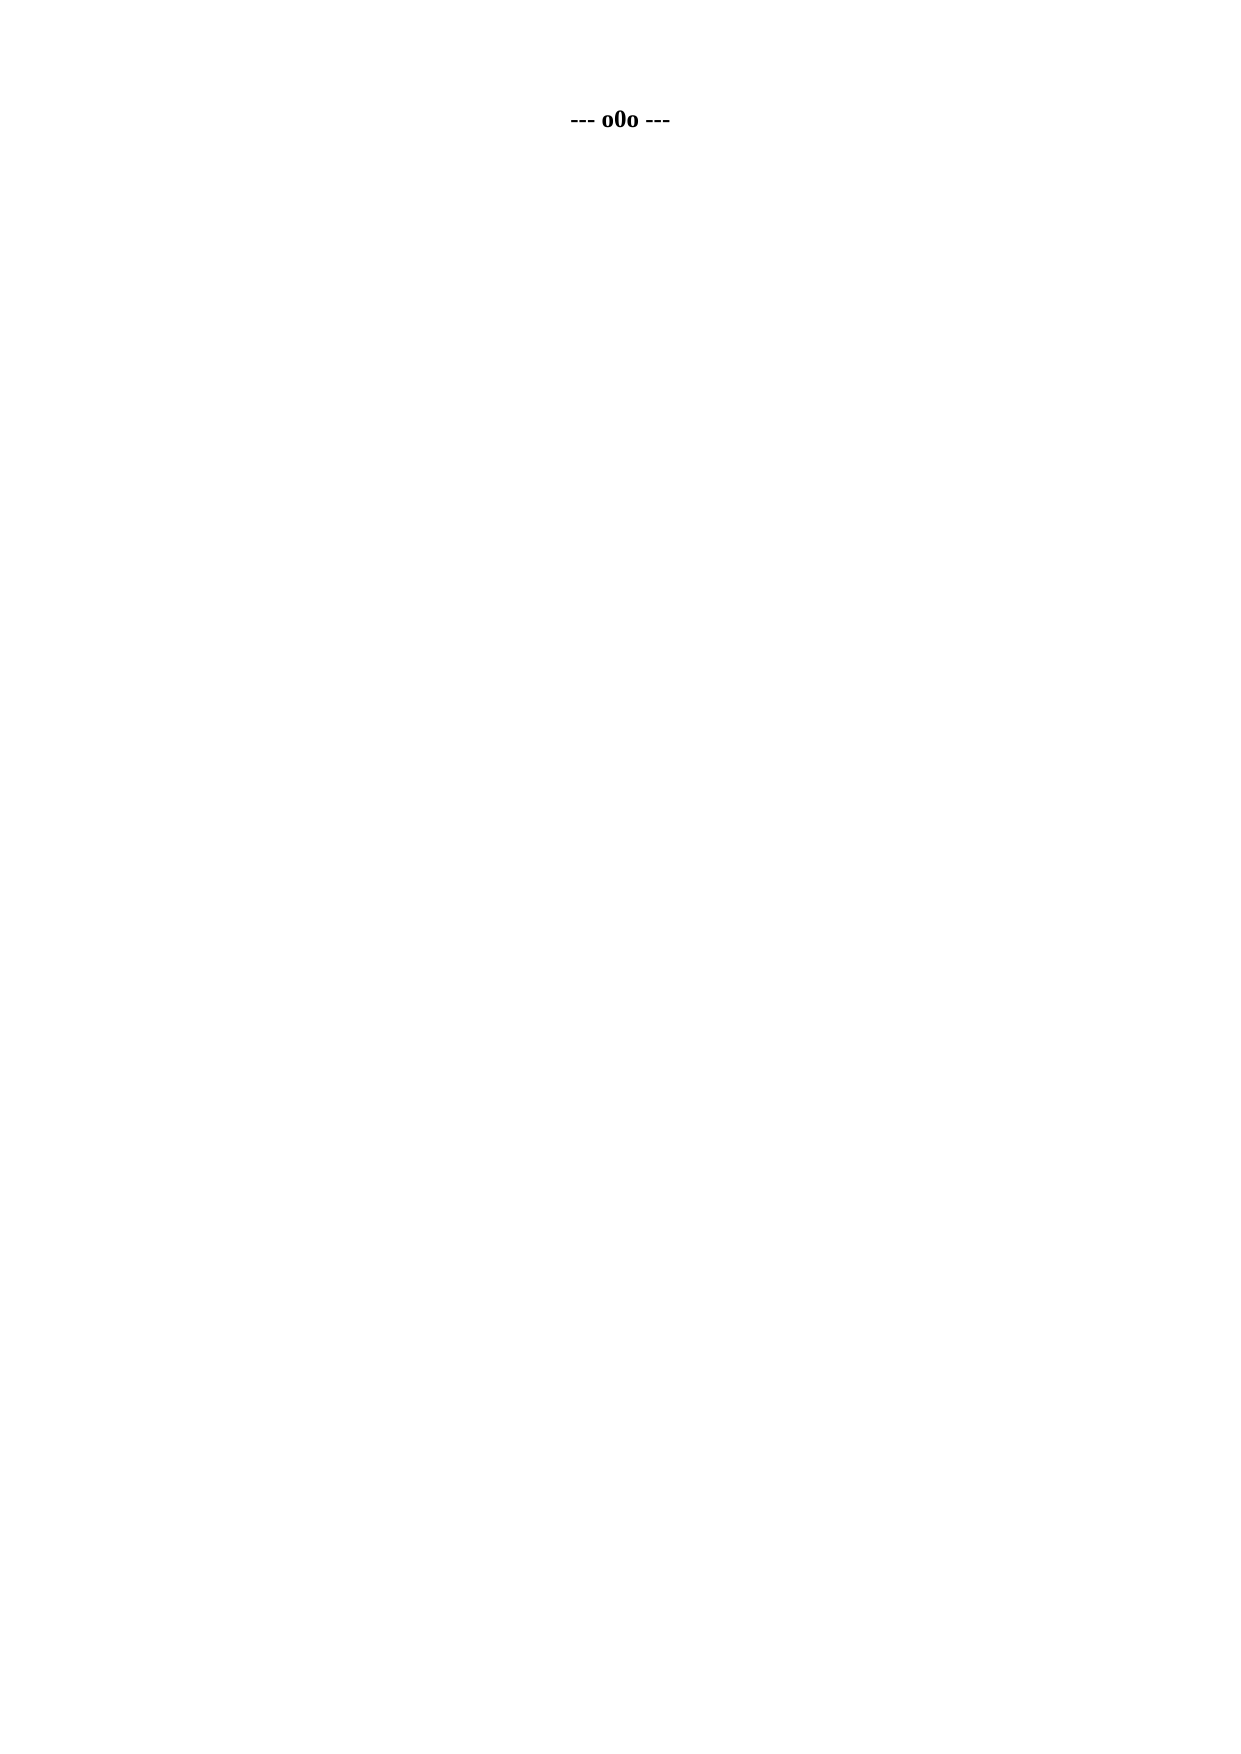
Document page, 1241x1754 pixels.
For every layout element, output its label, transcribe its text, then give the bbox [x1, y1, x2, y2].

text --- o0o --- [75, 104, 1165, 132]
